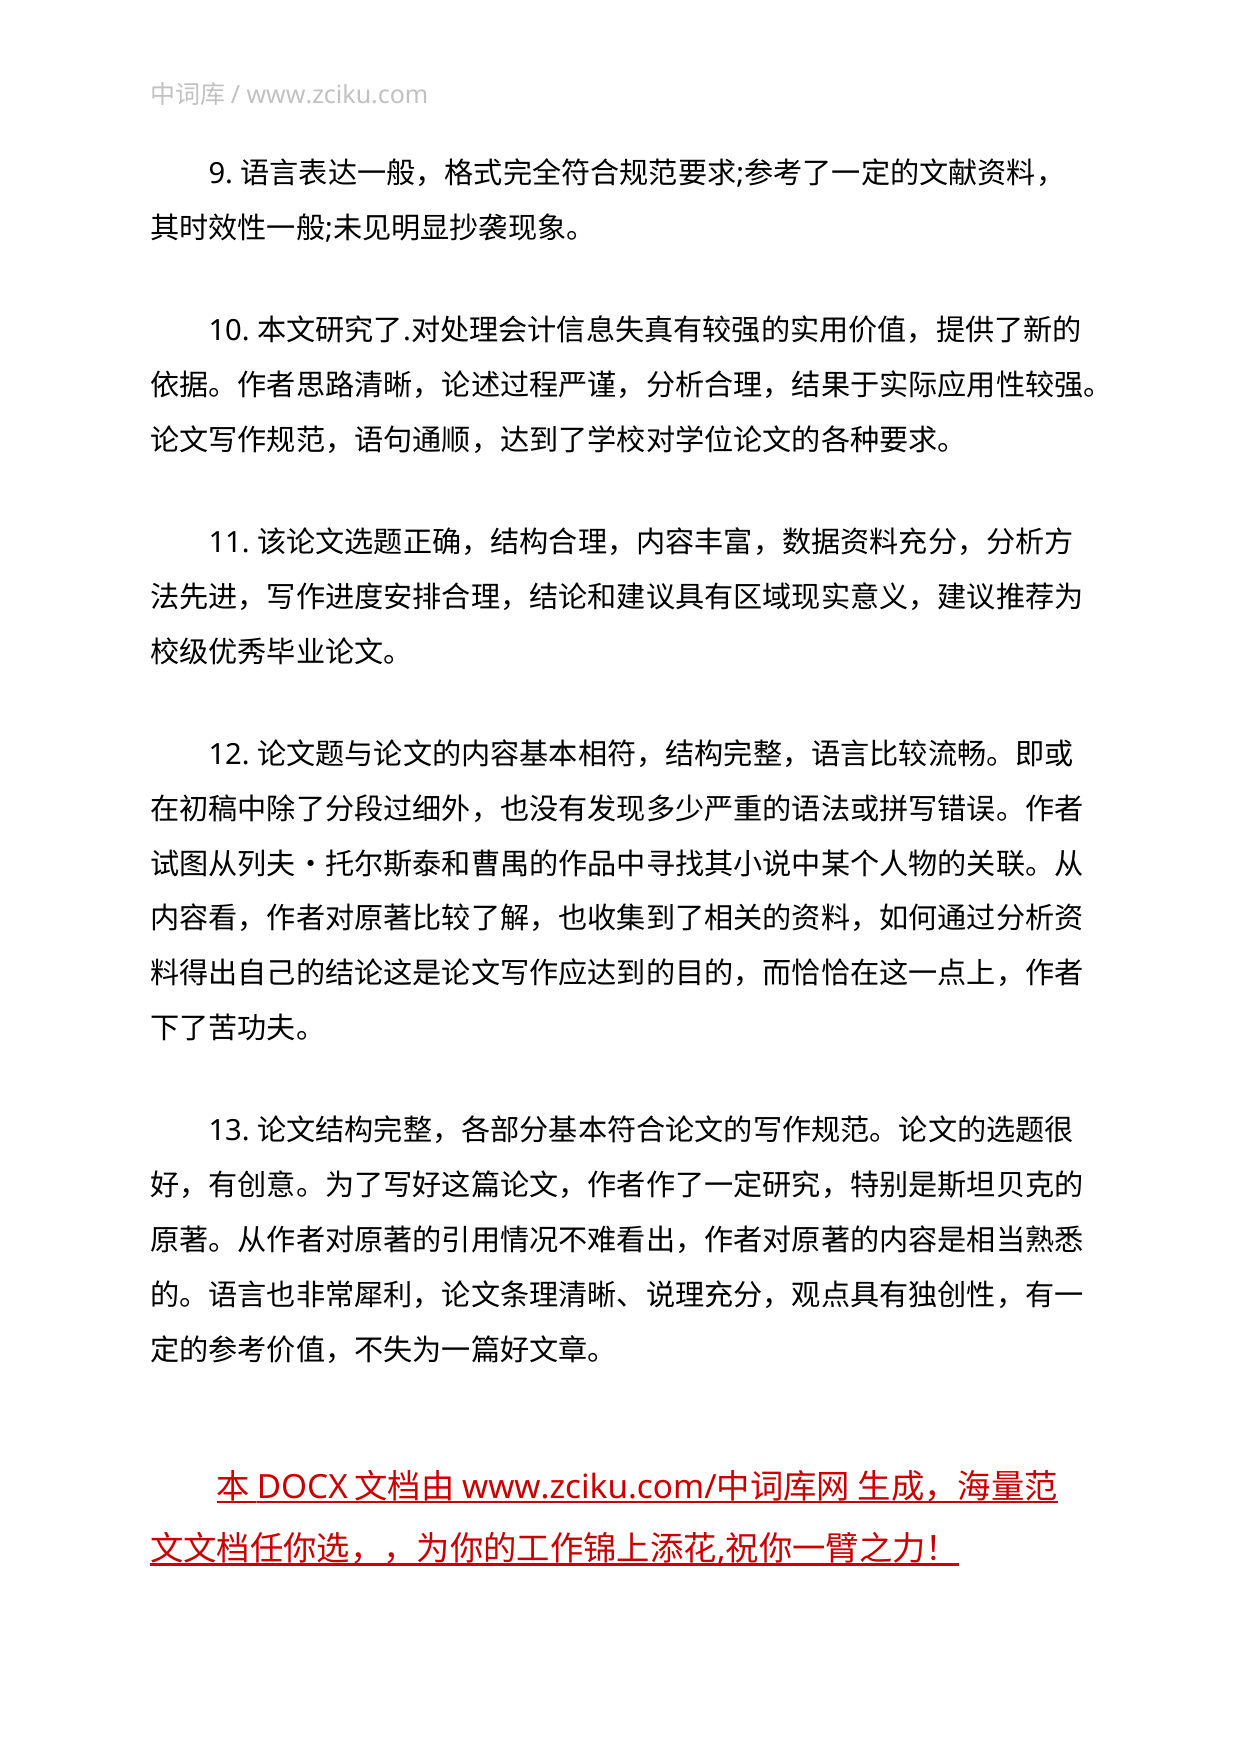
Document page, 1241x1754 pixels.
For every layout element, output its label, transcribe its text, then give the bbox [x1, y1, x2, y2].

text 12. 论文题与论文的内容基本相符，结构完整，语言比较流畅。即或在初稿中除了分段过细外，也没有发现多少严重的语法或拼写错误。作者试图从列夫•托尔斯泰和曹禺的作品中寻找其小说中某个人物的关联。从内容看，作者对原著比较了解，也收集到了相关的资料，如何通过分析资料得出自己的结论这是论文写作应达到的目的，而恰恰在这一点上，作者下了苦功夫。 [150, 730, 1090, 1047]
text 10. 本文研究了.对处理会计信息失真有较强的实用价值，提供了新的依据。作者思路清晰，论述过程严谨，分析合理，结果于实际应用性较强。论文写作规范，语句通顺，达到了学校对学位论文的各种要求。 [150, 307, 1090, 459]
text 13. 论文结构完整，各部分基本符合论文的写作规范。论文的选题很好，有创意。为了写好这篇论文，作者作了一定研究，特别是斯坦贝克的原著。从作者对原著的引用情况不难看出，作者对原著的内容是相当熟悉的。语言也非常犀利，论文条理清晰、说理充分，观点具有独创性，有一定的参考价值，不失为一篇好文章。 [150, 1107, 1090, 1369]
text 本DOCX文档由 www.zciku.com/中词库网 生成，海量范文文档任你选，，为你的工作锦上添花,祝你一臂之力！ [150, 1459, 1090, 1571]
text 11. 该论文选题正确，结构合理，内容丰富，数据资料充分，分析方法先进，写作进度安排合理，结论和建议具有区域现实意义，建议推荐为校级优秀毕业论文。 [150, 519, 1090, 671]
text 9. 语言表达一般，格式完全符合规范要求;参考了一定的文献资料，其时效性一般;未见明显抄袭现象。 [150, 150, 1090, 247]
